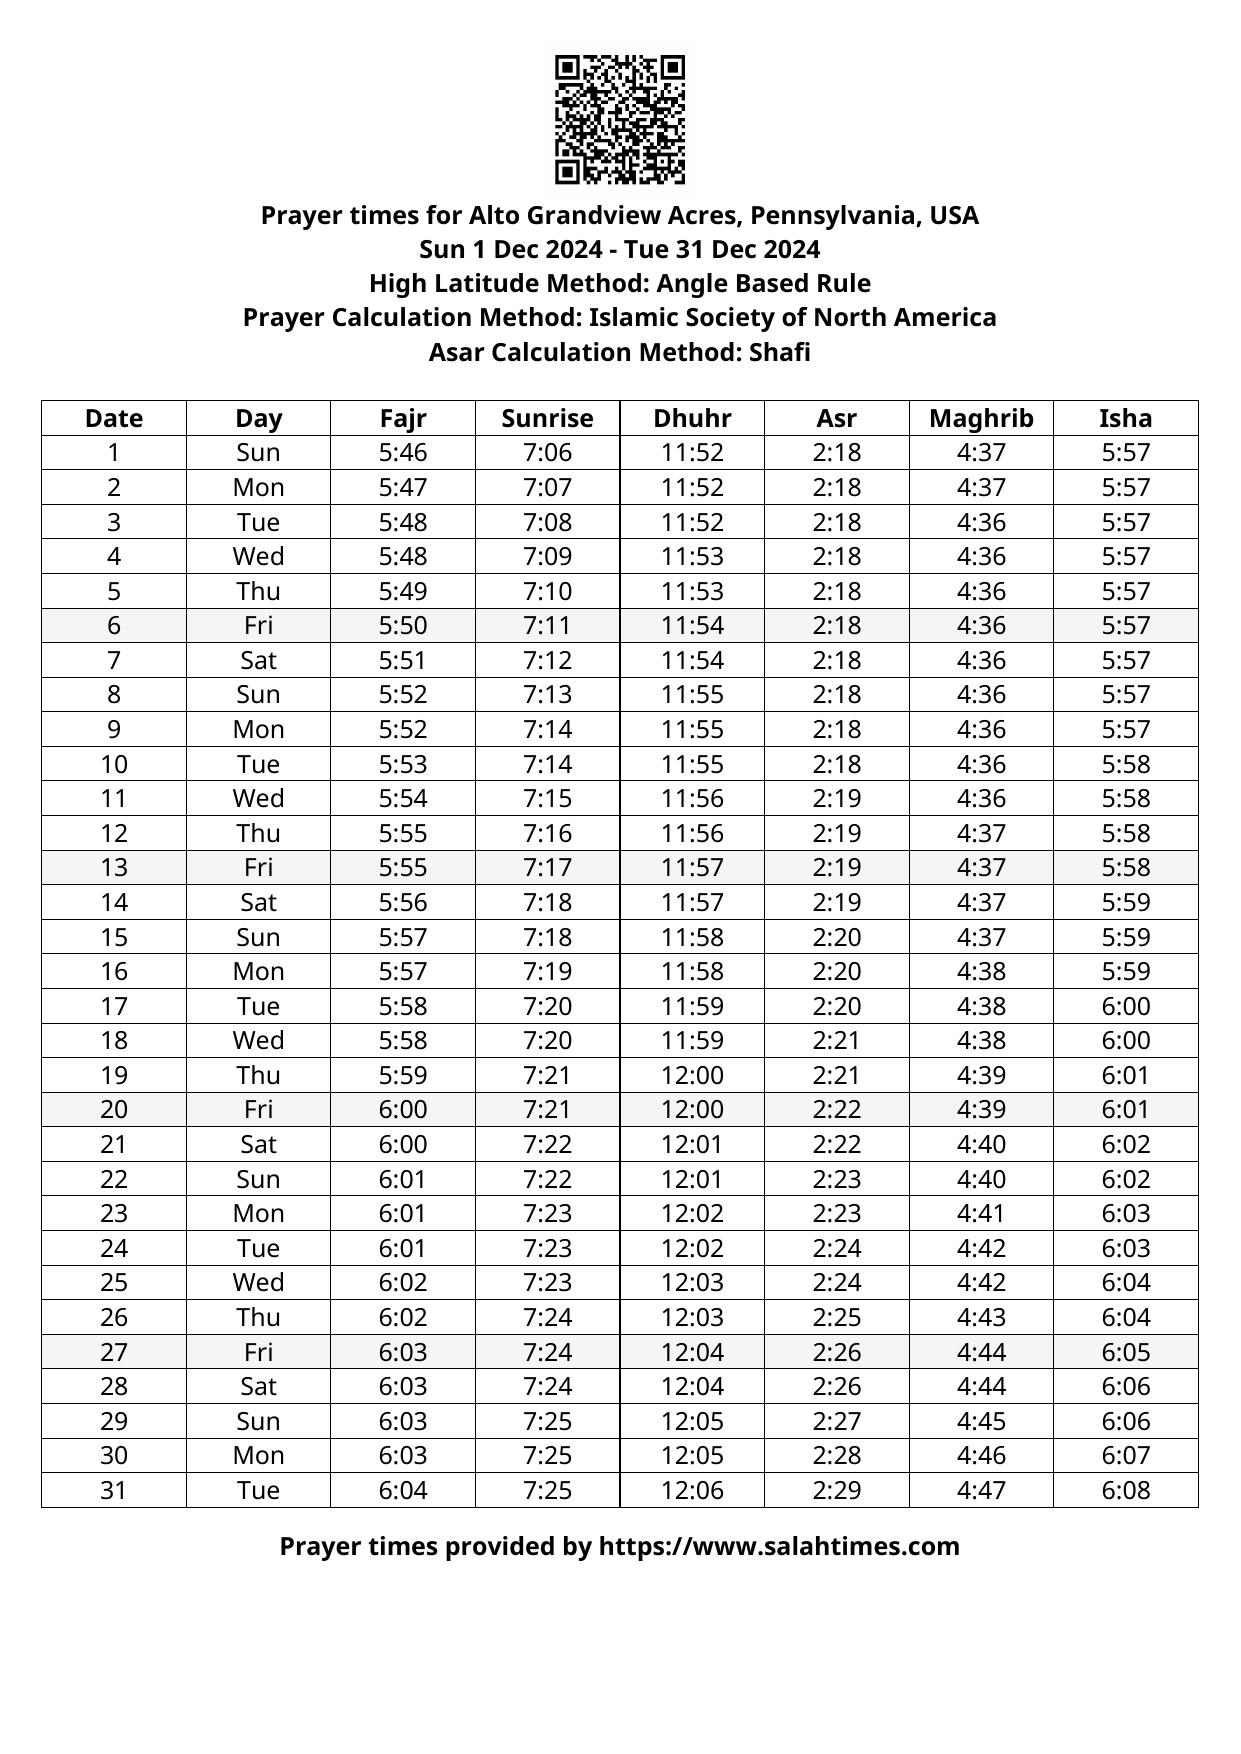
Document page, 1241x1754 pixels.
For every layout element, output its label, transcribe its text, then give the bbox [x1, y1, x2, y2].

table_cell 7:21 [476, 1093, 619, 1126]
table_cell 7:06 [476, 436, 619, 469]
text Prayer times provided by https://www.salahtimes.com [42, 1528, 1198, 1563]
table_cell 4:37 [910, 436, 1053, 469]
text Prayer times for Alto Grandview Acres, Pennsylvania, USA [42, 198, 1198, 232]
table_cell 4:36 [910, 505, 1053, 538]
table_cell 5:53 [331, 747, 475, 780]
table_cell 4:40 [910, 1162, 1053, 1195]
table_cell Thu [187, 1058, 330, 1092]
table_cell Sat [187, 1369, 330, 1403]
table_cell 6:03 [1054, 1231, 1198, 1264]
table_cell 11:54 [621, 643, 764, 677]
table_cell 11:54 [621, 609, 764, 642]
table_cell 1 [42, 436, 186, 469]
table_cell 7:18 [476, 920, 619, 953]
table_cell Tue [187, 1473, 330, 1507]
table_cell 5:58 [1054, 747, 1198, 780]
table_cell 5:54 [331, 781, 475, 815]
table_cell 6:00 [1054, 1024, 1198, 1057]
text Asar Calculation Method: Shafi [42, 334, 1198, 368]
table_cell 15 [42, 920, 186, 953]
table_cell 2:23 [765, 1162, 909, 1195]
table_cell Sun [187, 1162, 330, 1195]
table_cell 7:21 [476, 1058, 619, 1092]
table_cell 19 [42, 1058, 186, 1092]
table_cell 4:44 [910, 1369, 1053, 1403]
table_cell 25 [42, 1266, 186, 1299]
table_cell 4:36 [910, 747, 1053, 780]
table_cell 6:02 [1054, 1127, 1198, 1161]
table_cell 12:04 [621, 1369, 764, 1403]
table_cell 4:43 [910, 1300, 1053, 1334]
table_cell 6:03 [1054, 1196, 1198, 1230]
table_cell 14 [42, 885, 186, 919]
table_cell 12 [42, 816, 186, 849]
table_cell 6:01 [1054, 1093, 1198, 1126]
table_cell 5:59 [1054, 920, 1198, 953]
table_cell 7:14 [476, 747, 619, 780]
table_cell 12:00 [621, 1058, 764, 1092]
table_cell 7:22 [476, 1162, 619, 1195]
table_cell 7:23 [476, 1196, 619, 1230]
table_cell 5:57 [331, 954, 475, 988]
table_cell 7:25 [476, 1439, 619, 1472]
table_cell 5:49 [331, 574, 475, 607]
table_cell 23 [42, 1196, 186, 1230]
table_cell 12:03 [621, 1300, 764, 1334]
table_cell 5:56 [331, 885, 475, 919]
table_cell 11:59 [621, 989, 764, 1022]
table_cell 30 [42, 1439, 186, 1472]
table_cell 12:02 [621, 1231, 764, 1264]
table_cell 11:52 [621, 470, 764, 504]
table_cell 7:24 [476, 1369, 619, 1403]
table_cell 5:46 [331, 436, 475, 469]
table_cell 2:18 [765, 643, 909, 677]
table_cell 7:24 [476, 1300, 619, 1334]
table_cell 4:37 [910, 851, 1053, 884]
table_cell 4:38 [910, 1024, 1053, 1057]
table_cell 2:29 [765, 1473, 909, 1507]
table_cell 6:01 [331, 1231, 475, 1264]
table_cell 12:06 [621, 1473, 764, 1507]
table_cell 7:25 [476, 1404, 619, 1437]
table_cell 4:45 [910, 1404, 1053, 1437]
table_header Date [42, 401, 186, 434]
table_cell 11:56 [621, 781, 764, 815]
table_cell 7:08 [476, 505, 619, 538]
table_cell 5:58 [1054, 781, 1198, 815]
table_header Asr [765, 401, 909, 434]
table_header Sunrise [476, 401, 619, 434]
table_cell 6 [42, 609, 186, 642]
table_cell 8 [42, 678, 186, 711]
table_cell 12:05 [621, 1439, 764, 1472]
table_header Isha [1054, 401, 1198, 434]
table_cell 2:24 [765, 1266, 909, 1299]
table_cell 4:36 [910, 574, 1053, 607]
table_cell 7:24 [476, 1335, 619, 1368]
table_cell 2:28 [765, 1439, 909, 1472]
table_cell 6:02 [331, 1266, 475, 1299]
table_cell 5:57 [1054, 574, 1198, 607]
table_cell Wed [187, 1266, 330, 1299]
table_cell 11:57 [621, 851, 764, 884]
table_cell Wed [187, 781, 330, 815]
table_cell 7:23 [476, 1231, 619, 1264]
table_cell 2:18 [765, 712, 909, 746]
table_cell 2:26 [765, 1335, 909, 1368]
table_cell 2:21 [765, 1058, 909, 1092]
table_cell 7:19 [476, 954, 619, 988]
table_cell 5:57 [1054, 712, 1198, 746]
table_cell 7:22 [476, 1127, 619, 1161]
table_cell 2:20 [765, 920, 909, 953]
table_cell 7:16 [476, 816, 619, 849]
table_cell 11:56 [621, 816, 764, 849]
table_cell Mon [187, 1196, 330, 1230]
table_cell 29 [42, 1404, 186, 1437]
table_cell 6:01 [1054, 1058, 1198, 1092]
table_cell 5:52 [331, 712, 475, 746]
table_cell Tue [187, 1231, 330, 1264]
table_cell 7:09 [476, 539, 619, 573]
table_cell 2:18 [765, 436, 909, 469]
table_cell 5:55 [331, 816, 475, 849]
table_cell 4:37 [910, 920, 1053, 953]
table_cell Thu [187, 574, 330, 607]
table_cell 4:42 [910, 1266, 1053, 1299]
table_cell 2:18 [765, 678, 909, 711]
table_cell 4:41 [910, 1196, 1053, 1230]
table_cell 12:02 [621, 1196, 764, 1230]
table_cell 5:52 [331, 678, 475, 711]
table_cell 5:57 [1054, 609, 1198, 642]
table_cell 22 [42, 1162, 186, 1195]
table_cell 4:37 [910, 885, 1053, 919]
table_header Dhuhr [621, 401, 764, 434]
table_cell 7:25 [476, 1473, 619, 1507]
table_cell 6:07 [1054, 1439, 1198, 1472]
table_cell 2:27 [765, 1404, 909, 1437]
table_cell 6:05 [1054, 1335, 1198, 1368]
table_cell 4:42 [910, 1231, 1053, 1264]
table_cell 11:53 [621, 539, 764, 573]
table_cell 4:46 [910, 1439, 1053, 1472]
table_cell 11:55 [621, 678, 764, 711]
table_cell 24 [42, 1231, 186, 1264]
table_cell 5:48 [331, 505, 475, 538]
table_cell 5 [42, 574, 186, 607]
table_cell 2:19 [765, 816, 909, 849]
table_cell 7:20 [476, 989, 619, 1022]
table_cell 5:58 [1054, 851, 1198, 884]
text Sun 1 Dec 2024 - Tue 31 Dec 2024 [42, 232, 1198, 266]
table_cell 5:57 [1054, 436, 1198, 469]
table_cell 2:20 [765, 954, 909, 988]
table_cell 2:25 [765, 1300, 909, 1334]
table_cell Mon [187, 954, 330, 988]
table_cell 7:15 [476, 781, 619, 815]
table_cell 7:07 [476, 470, 619, 504]
table_cell 7:14 [476, 712, 619, 746]
table_cell 4:38 [910, 989, 1053, 1022]
table_cell 5:57 [1054, 470, 1198, 504]
table_cell 2:18 [765, 747, 909, 780]
table_cell 11:55 [621, 712, 764, 746]
table_cell Fri [187, 609, 330, 642]
table_cell 7:17 [476, 851, 619, 884]
table_cell 7:20 [476, 1024, 619, 1057]
table_cell 5:47 [331, 470, 475, 504]
table_cell Thu [187, 1300, 330, 1334]
table_cell 6:06 [1054, 1369, 1198, 1403]
table_cell Sun [187, 678, 330, 711]
table_cell 6:02 [331, 1300, 475, 1334]
table_cell 13 [42, 851, 186, 884]
table_cell 11:52 [621, 436, 764, 469]
table_cell 2:19 [765, 851, 909, 884]
table_cell 21 [42, 1127, 186, 1161]
table_cell 10 [42, 747, 186, 780]
table_cell 6:00 [331, 1127, 475, 1161]
table_cell 2:18 [765, 539, 909, 573]
table_cell 6:06 [1054, 1404, 1198, 1437]
table_header Day [187, 401, 330, 434]
table_cell 4:37 [910, 470, 1053, 504]
table_cell 4 [42, 539, 186, 573]
table_cell 5:59 [1054, 885, 1198, 919]
table_cell 2:19 [765, 885, 909, 919]
table_cell 4:38 [910, 954, 1053, 988]
table_cell 6:00 [1054, 989, 1198, 1022]
table_cell 5:59 [331, 1058, 475, 1092]
table_cell 2:22 [765, 1127, 909, 1161]
table_cell 9 [42, 712, 186, 746]
table_cell 5:57 [1054, 505, 1198, 538]
table_cell 7:13 [476, 678, 619, 711]
table_cell 4:36 [910, 539, 1053, 573]
text High Latitude Method: Angle Based Rule [42, 266, 1198, 300]
table_cell 4:36 [910, 781, 1053, 815]
table_cell 12:05 [621, 1404, 764, 1437]
table_cell 27 [42, 1335, 186, 1368]
table_cell 4:39 [910, 1058, 1053, 1092]
table_cell 5:50 [331, 609, 475, 642]
table_cell 5:51 [331, 643, 475, 677]
table_cell 12:03 [621, 1266, 764, 1299]
table_cell 2:18 [765, 470, 909, 504]
table_cell 5:58 [331, 989, 475, 1022]
table_cell 2:18 [765, 574, 909, 607]
table_cell Sun [187, 436, 330, 469]
table_cell Wed [187, 1024, 330, 1057]
table_cell 26 [42, 1300, 186, 1334]
table_cell 11:53 [621, 574, 764, 607]
table_cell 11:58 [621, 954, 764, 988]
text Prayer Calculation Method: Islamic Society of North America [42, 300, 1198, 334]
table_cell Tue [187, 505, 330, 538]
table_cell 6:03 [331, 1404, 475, 1437]
table_cell 3 [42, 505, 186, 538]
table_cell 12:00 [621, 1093, 764, 1126]
table_cell 11:52 [621, 505, 764, 538]
table_cell 18 [42, 1024, 186, 1057]
table_cell 6:01 [331, 1162, 475, 1195]
table_cell 4:37 [910, 816, 1053, 849]
table_cell 7:12 [476, 643, 619, 677]
table_cell 12:01 [621, 1162, 764, 1195]
table_cell Sun [187, 1404, 330, 1437]
table_cell 6:04 [1054, 1300, 1198, 1334]
table_cell 5:57 [1054, 643, 1198, 677]
table_cell 5:58 [331, 1024, 475, 1057]
table_cell Mon [187, 712, 330, 746]
table_cell 6:03 [331, 1335, 475, 1368]
table_cell Sun [187, 920, 330, 953]
table_cell 4:47 [910, 1473, 1053, 1507]
table_cell 2:26 [765, 1369, 909, 1403]
table_cell Fri [187, 1093, 330, 1126]
table_cell 5:55 [331, 851, 475, 884]
table_cell 4:44 [910, 1335, 1053, 1368]
table_cell 31 [42, 1473, 186, 1507]
table_cell 5:58 [1054, 816, 1198, 849]
table_cell 4:36 [910, 643, 1053, 677]
table_cell 5:57 [1054, 678, 1198, 711]
table_cell 17 [42, 989, 186, 1022]
table_cell 4:40 [910, 1127, 1053, 1161]
table_cell Fri [187, 1335, 330, 1368]
table_cell 4:36 [910, 678, 1053, 711]
table_cell 6:00 [331, 1093, 475, 1126]
table_cell 6:04 [1054, 1266, 1198, 1299]
table_cell 11:58 [621, 920, 764, 953]
table_cell 12:04 [621, 1335, 764, 1368]
table_cell 2:19 [765, 781, 909, 815]
table_cell Sat [187, 1127, 330, 1161]
table_cell 7:18 [476, 885, 619, 919]
table_cell 2 [42, 470, 186, 504]
table_cell Tue [187, 989, 330, 1022]
table_cell 11 [42, 781, 186, 815]
table_cell Wed [187, 539, 330, 573]
table_cell 6:03 [331, 1439, 475, 1472]
table_cell 4:36 [910, 609, 1053, 642]
table_cell Fri [187, 851, 330, 884]
table_cell 2:20 [765, 989, 909, 1022]
table_cell 11:55 [621, 747, 764, 780]
table_cell 2:18 [765, 609, 909, 642]
table_cell 7:10 [476, 574, 619, 607]
table_cell 4:39 [910, 1093, 1053, 1126]
table_cell 7:23 [476, 1266, 619, 1299]
table_header Fajr [331, 401, 475, 434]
table_cell 2:24 [765, 1231, 909, 1264]
table_cell Thu [187, 816, 330, 849]
table_cell Sat [187, 885, 330, 919]
table_cell 28 [42, 1369, 186, 1403]
table_cell 11:57 [621, 885, 764, 919]
table_cell 12:01 [621, 1127, 764, 1161]
table_cell Mon [187, 1439, 330, 1472]
table_cell 6:01 [331, 1196, 475, 1230]
table_header Maghrib [910, 401, 1053, 434]
table_cell 6:08 [1054, 1473, 1198, 1507]
table_cell 2:22 [765, 1093, 909, 1126]
table_cell Tue [187, 747, 330, 780]
table_cell 6:04 [331, 1473, 475, 1507]
table_cell 16 [42, 954, 186, 988]
table_cell 11:59 [621, 1024, 764, 1057]
table_cell 5:57 [1054, 539, 1198, 573]
table_cell 7 [42, 643, 186, 677]
table_cell 6:03 [331, 1369, 475, 1403]
table_cell Mon [187, 470, 330, 504]
table_cell 2:23 [765, 1196, 909, 1230]
table_cell 5:59 [1054, 954, 1198, 988]
table_cell 2:21 [765, 1024, 909, 1057]
table_cell 6:02 [1054, 1162, 1198, 1195]
picture [542, 41, 699, 198]
table_cell 4:36 [910, 712, 1053, 746]
table_cell 2:18 [765, 505, 909, 538]
table_cell 5:48 [331, 539, 475, 573]
table_cell 5:57 [331, 920, 475, 953]
table_cell Sat [187, 643, 330, 677]
table_cell 20 [42, 1093, 186, 1126]
table_cell 7:11 [476, 609, 619, 642]
